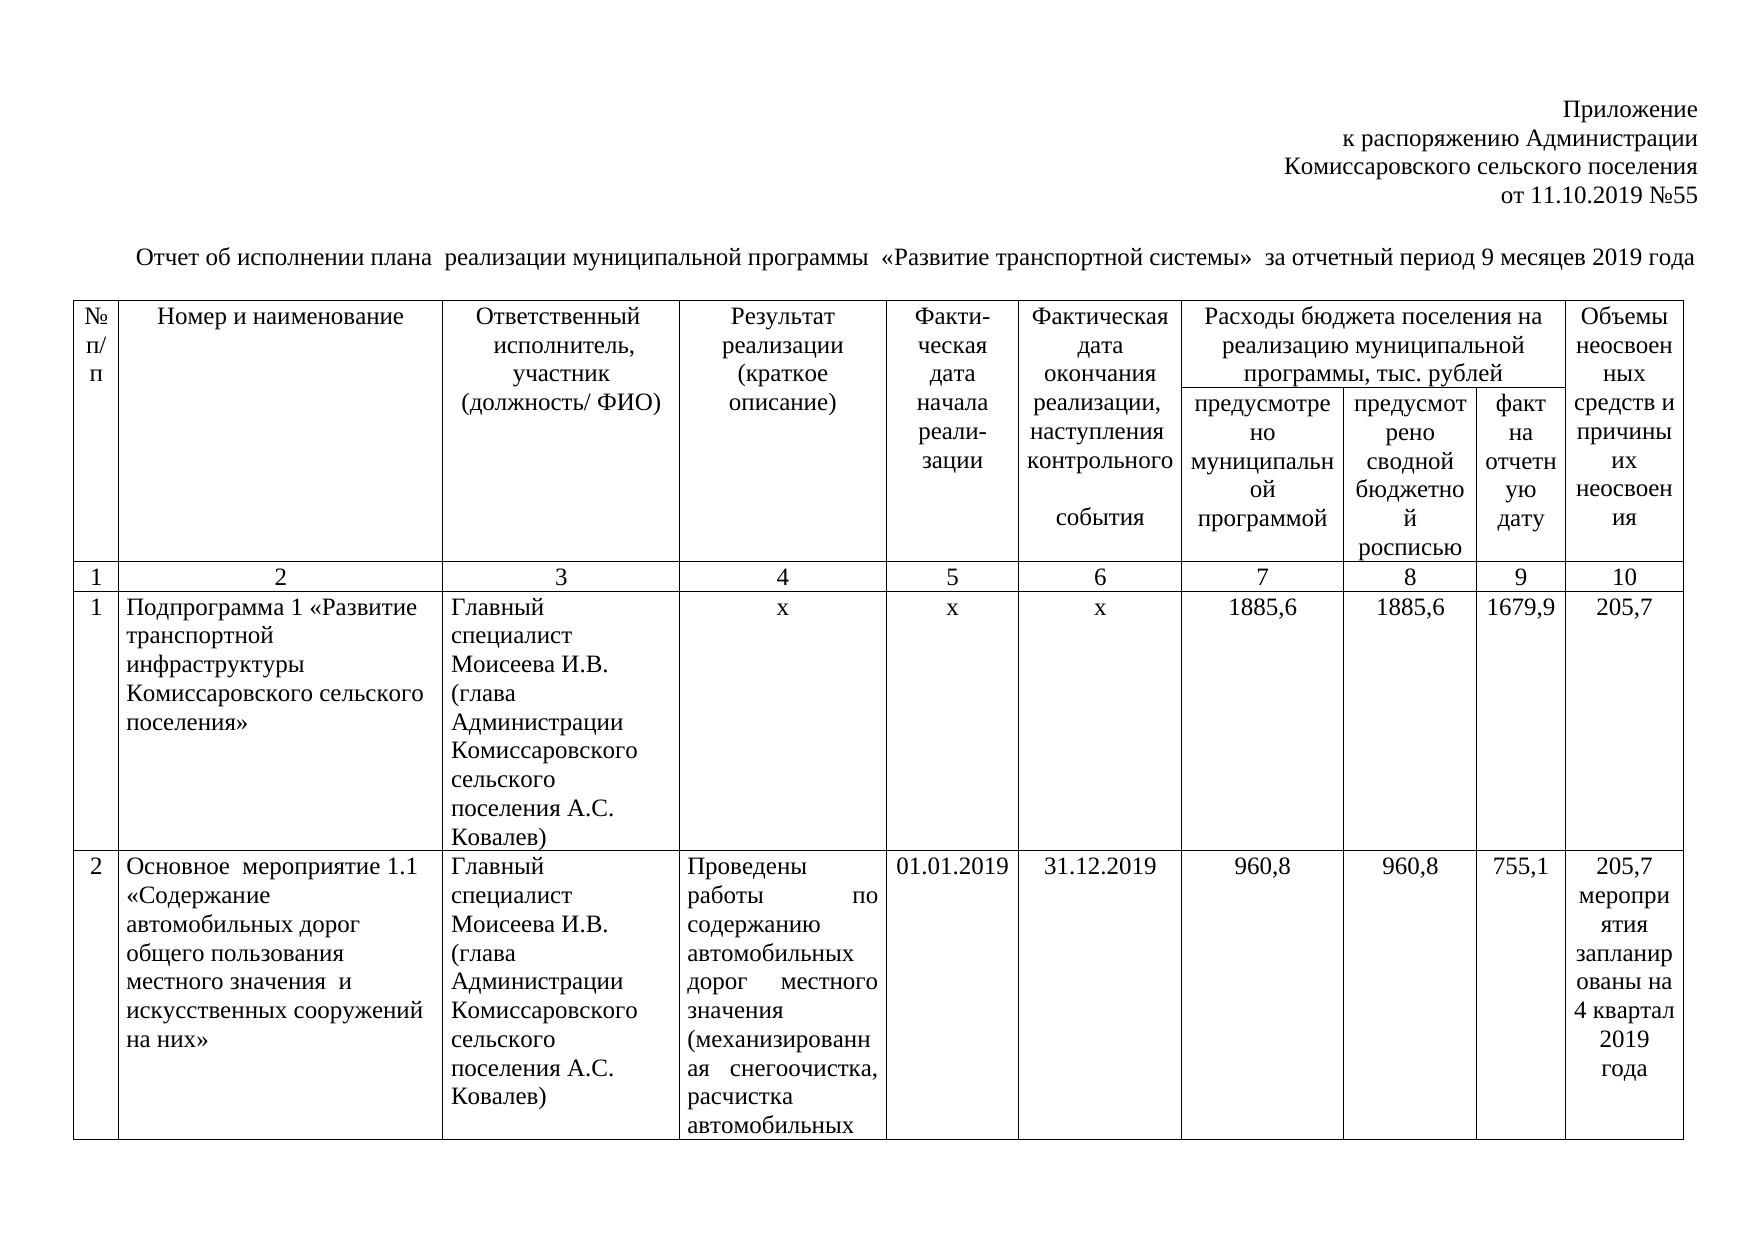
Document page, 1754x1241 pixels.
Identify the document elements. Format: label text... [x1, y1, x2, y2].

table_cell 1885,6 [1344, 592, 1476, 850]
table_cell 6 [1019, 562, 1181, 591]
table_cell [1566, 851, 1683, 1139]
table_cell х [680, 592, 886, 850]
table_cell 1 [74, 562, 118, 591]
table_header Номер и наименование [119, 301, 442, 561]
table_cell предусмотрено сводной бюджетной росписью [1344, 388, 1476, 561]
table_cell 2 [74, 851, 118, 1139]
table_cell Подпрограмма 1 «Развитие транспортной инфраструктуры Комиссаровского сельского поселения» [119, 592, 442, 850]
table_cell 01.01.2019 [887, 851, 1018, 1139]
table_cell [680, 851, 886, 1139]
table_header Объемы неосвоенных средств и причины их неосвоения [1566, 301, 1683, 561]
table_cell 2 [119, 562, 442, 591]
table_cell 1679,9 [1477, 592, 1565, 850]
text от 11.10.2019 №55 [118, 180, 1698, 209]
table_cell 3 [443, 562, 679, 591]
table_cell 1 [74, 592, 118, 850]
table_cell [443, 851, 679, 1139]
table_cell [119, 851, 442, 1139]
table_header № п/п [74, 301, 118, 561]
table_header Факти-ческая дата начала реали-зации [887, 301, 1018, 561]
table_header Фактическая дата окончания реализации, наступления контрольного события [1019, 301, 1181, 561]
table_cell 31.12.2019 [1019, 851, 1181, 1139]
table_header Расходы бюджета поселения на реализацию муниципальной программы, тыс. рублей [1182, 301, 1565, 387]
table_cell 755,1 [1477, 851, 1565, 1139]
table_cell 4 [680, 562, 886, 591]
table_header Ответственный исполнитель, участник (должность/ ФИО) [443, 301, 679, 561]
text Приложение [561, 94, 1698, 123]
table_cell 5 [887, 562, 1018, 591]
table_cell 9 [1477, 562, 1565, 591]
text Комиссаровского сельского поселения [118, 151, 1698, 180]
table_cell х [887, 592, 1018, 850]
table_header Результат реализации (краткое описание) [680, 301, 886, 561]
table_cell факт на отчетную дату [1477, 388, 1565, 561]
table_cell 1885,6 [1182, 592, 1343, 850]
table_cell 205,7 [1566, 592, 1683, 850]
table_cell 7 [1182, 562, 1343, 591]
text Отчет об исполнении плана реализации муниципальной программы «Развитие транспортной системы» за отчетный период 9 месяцев 2019 года [74, 242, 1698, 271]
table_cell 960,8 [1182, 851, 1343, 1139]
table_cell 960,8 [1344, 851, 1476, 1139]
table_cell 10 [1566, 562, 1683, 591]
table_cell Главный специалист Моисеева И.В. (глава Администрации Комиссаровского сельского поселения А.С. Ковалев) [443, 592, 679, 850]
table_cell х [1019, 592, 1181, 850]
text к распоряжению Администрации [561, 123, 1698, 151]
table_cell предусмотрено муниципальной программой [1182, 388, 1343, 561]
table_cell 8 [1344, 562, 1476, 591]
